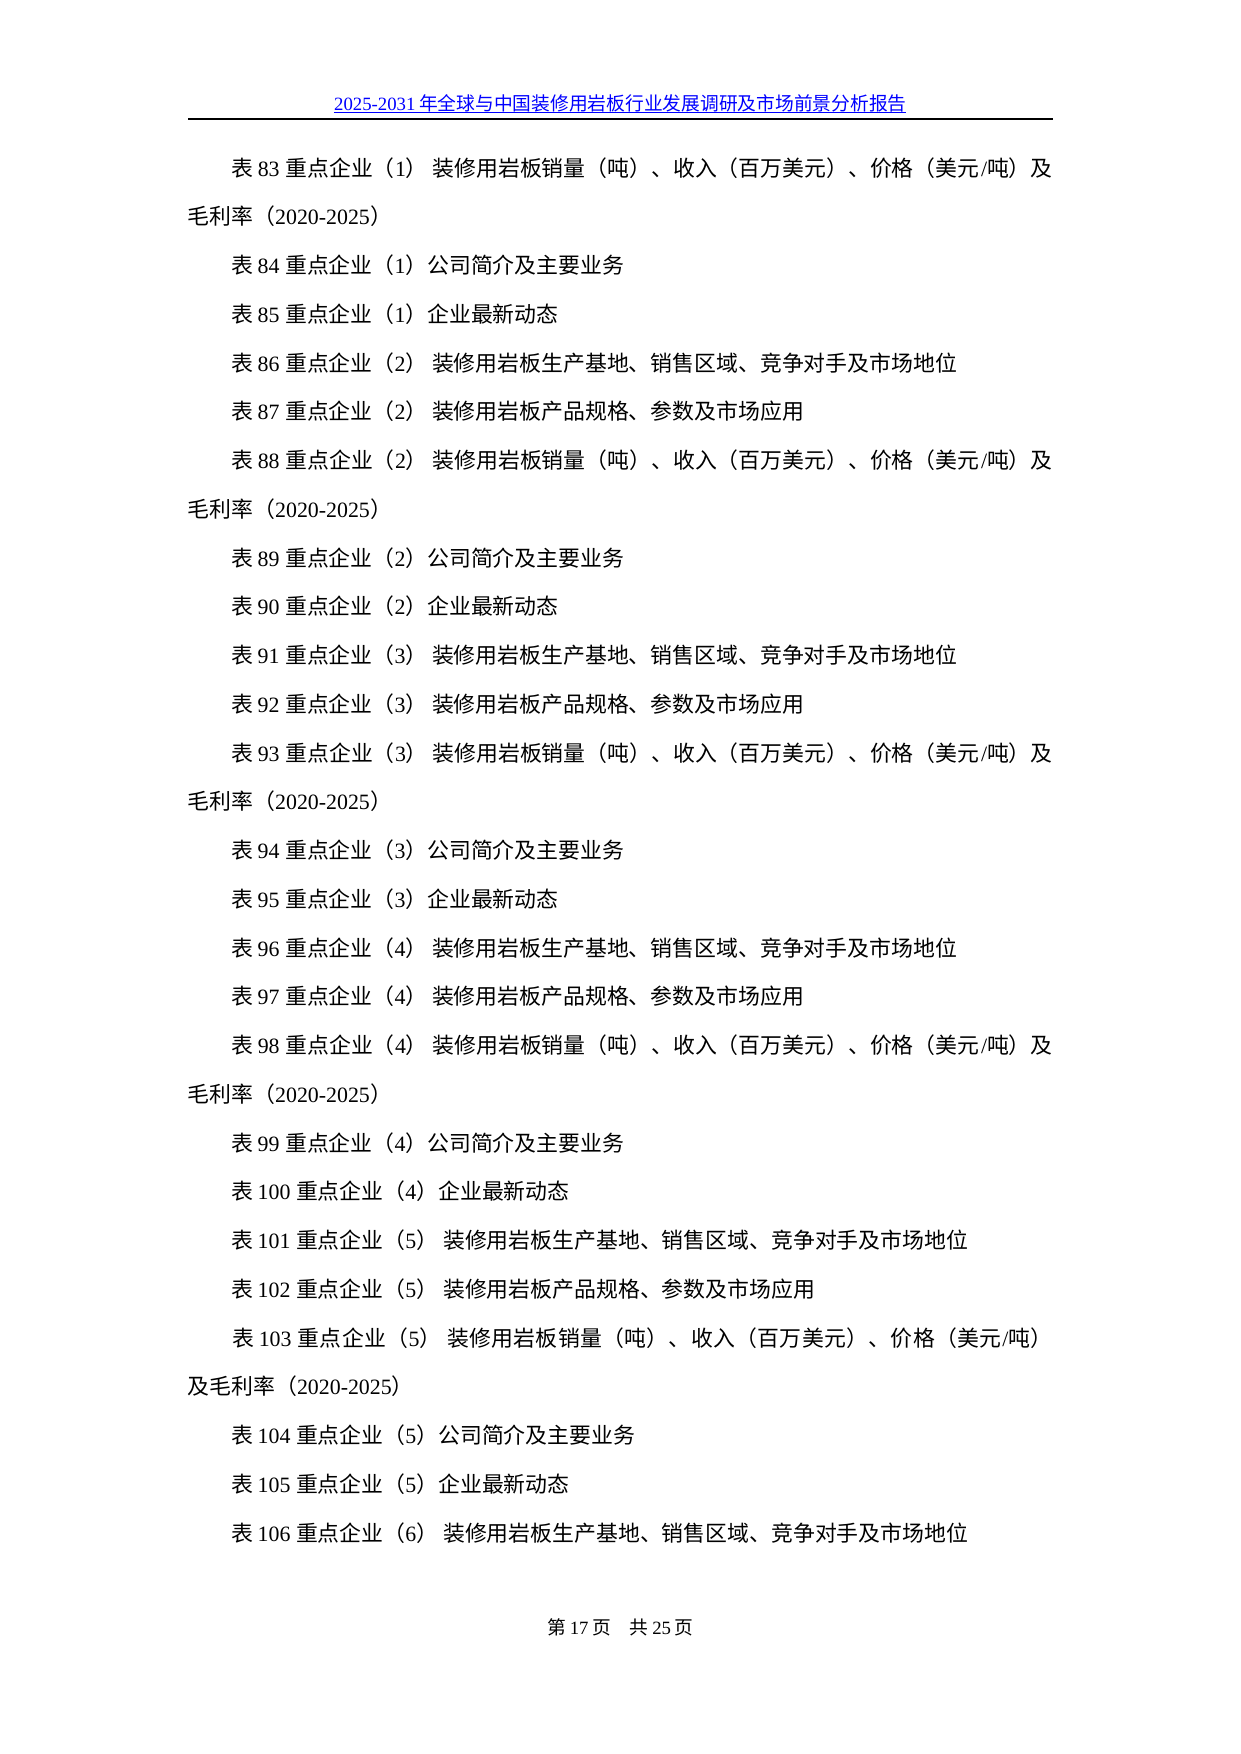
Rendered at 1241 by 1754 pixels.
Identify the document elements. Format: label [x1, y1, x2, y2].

text [187, 150, 1053, 1548]
